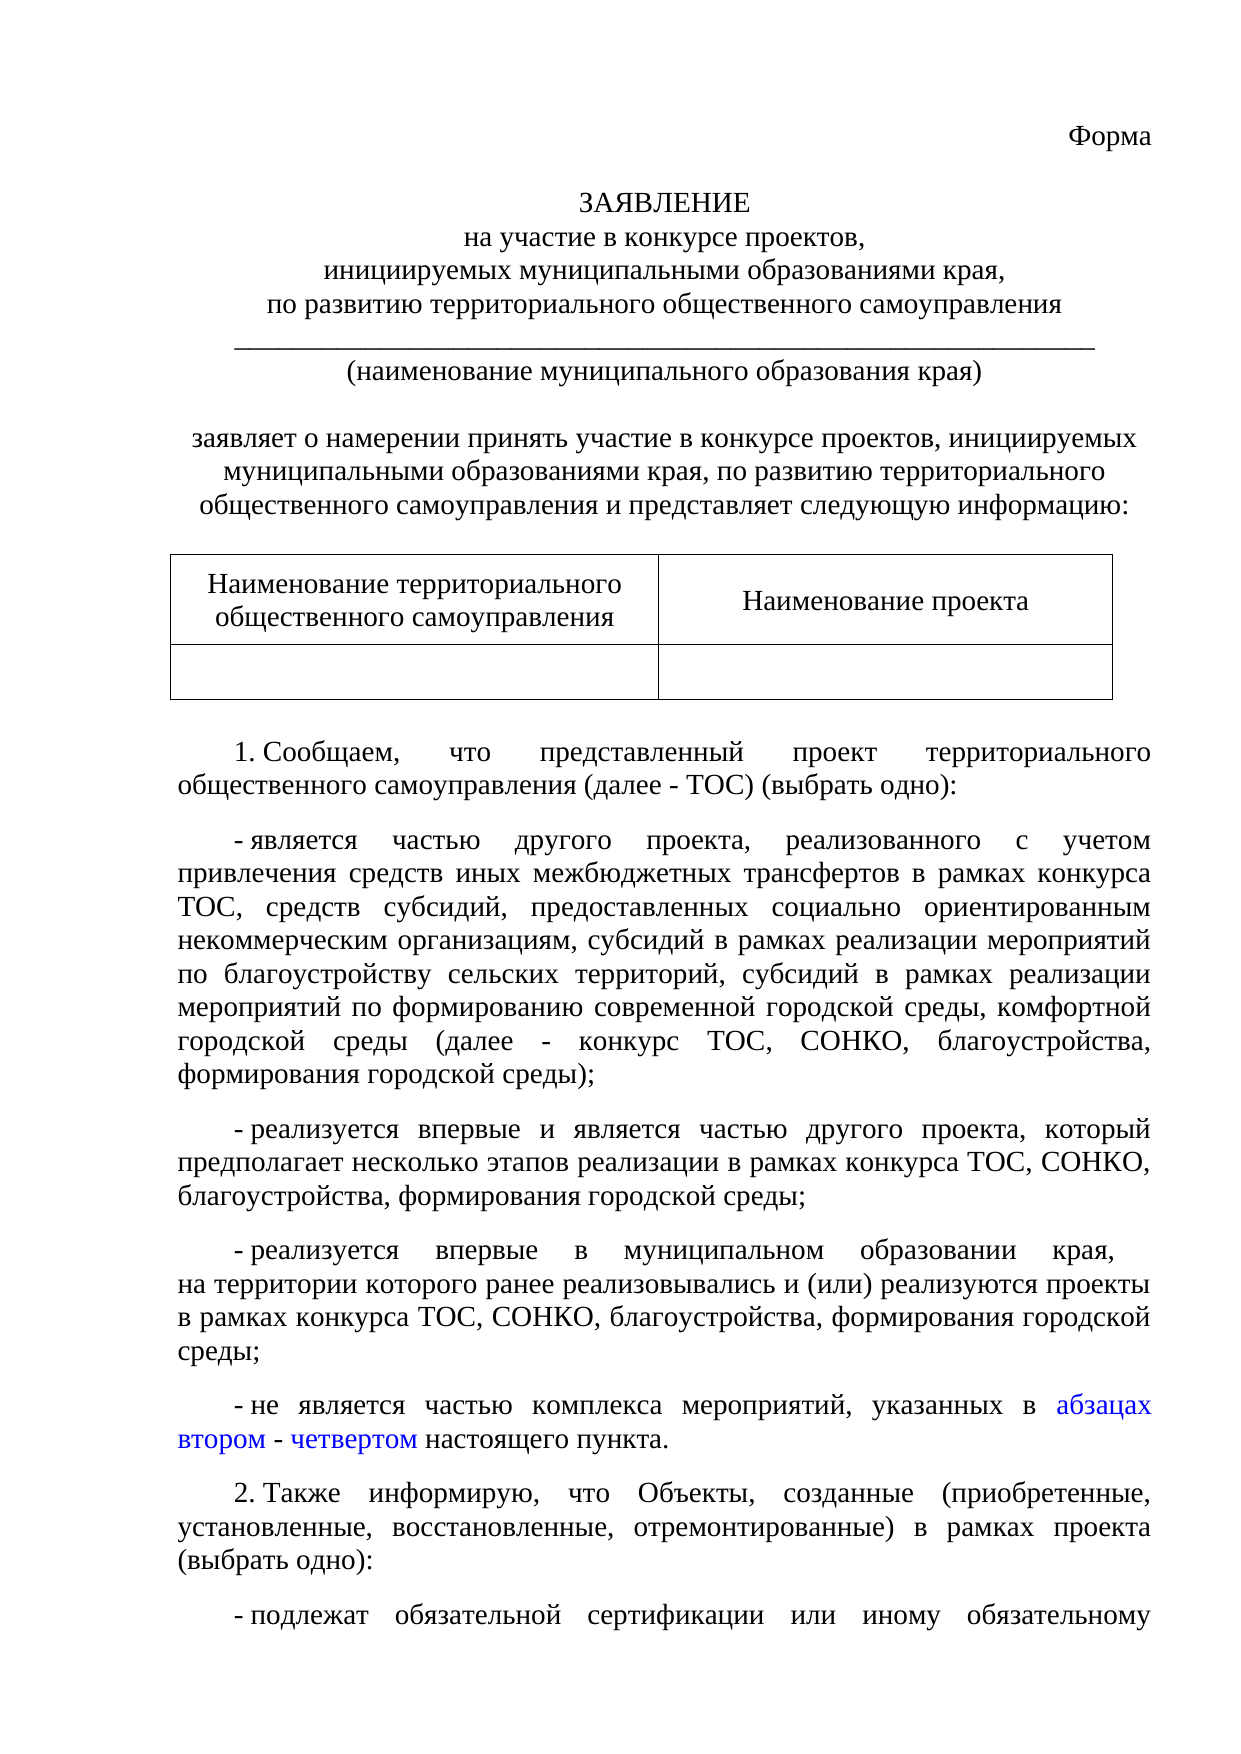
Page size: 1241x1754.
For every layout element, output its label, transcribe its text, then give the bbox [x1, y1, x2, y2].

text муниципальными образованиями края, по развитию территориального [177, 453, 1152, 487]
text - является частью другого проекта, реализованного с учетом привлечения средств иных межбюджетных трансфертов в рамках конкурса ТОС, средств субсидий, предоставленных социально ориентированным некоммерческим организациям, субсидий в рамках реализации мероприятий по благоустройству сельских территорий, субсидий в рамках реализации мероприятий по формированию современной городской среды, комфортной городской среды (далее - конкурс ТОС, СОНКО, благоустройства, формирования городской среды); [177, 822, 1152, 1090]
text - реализуется впервые и является частью другого проекта, который предполагает несколько этапов реализации в рамках конкурса ТОС, СОНКО, благоустройства, формирования городской среды; [177, 1111, 1152, 1212]
table_header Наименование проекта [659, 555, 1112, 643]
text ЗАЯВЛЕНИЕ [177, 185, 1152, 219]
text (наименование муниципального образования края) [177, 353, 1152, 386]
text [177, 1597, 1152, 1630]
text - реализуется впервые в муниципальном образовании края, на территории которого ранее реализовывались и (или) реализуются проекты в рамках конкурса ТОС, СОНКО, благоустройства, формирования городской среды; [177, 1232, 1152, 1367]
text инициируемых муниципальными образованиями края, [177, 252, 1152, 286]
table_cell [659, 645, 1112, 699]
text - не является частью комплекса мероприятий, указанных в абзацах втором - четвертом настоящего пункта. [177, 1387, 1152, 1454]
table_header Наименование территориального общественного самоуправления [171, 555, 658, 643]
text по развитию территориального общественного самоуправления [177, 286, 1152, 319]
text на участие в конкурсе проектов, [177, 219, 1152, 252]
text Форма [177, 118, 1152, 152]
text ___________________________________________________________ [177, 319, 1152, 353]
text 2. Также информирую, что Объекты, созданные (приобретенные, установленные, восстановленные, отремонтированные) в рамках проекта (выбрать одно): [177, 1475, 1152, 1576]
text 1. Сообщаем, что представленный проект территориального общественного самоуправления (далее - ТОС) (выбрать одно): [177, 734, 1152, 801]
text общественного самоуправления и представляет следующую информацию: [177, 487, 1152, 521]
table_cell [171, 645, 658, 699]
text заявляет о намерении принять участие в конкурсе проектов, инициируемых [177, 420, 1152, 453]
